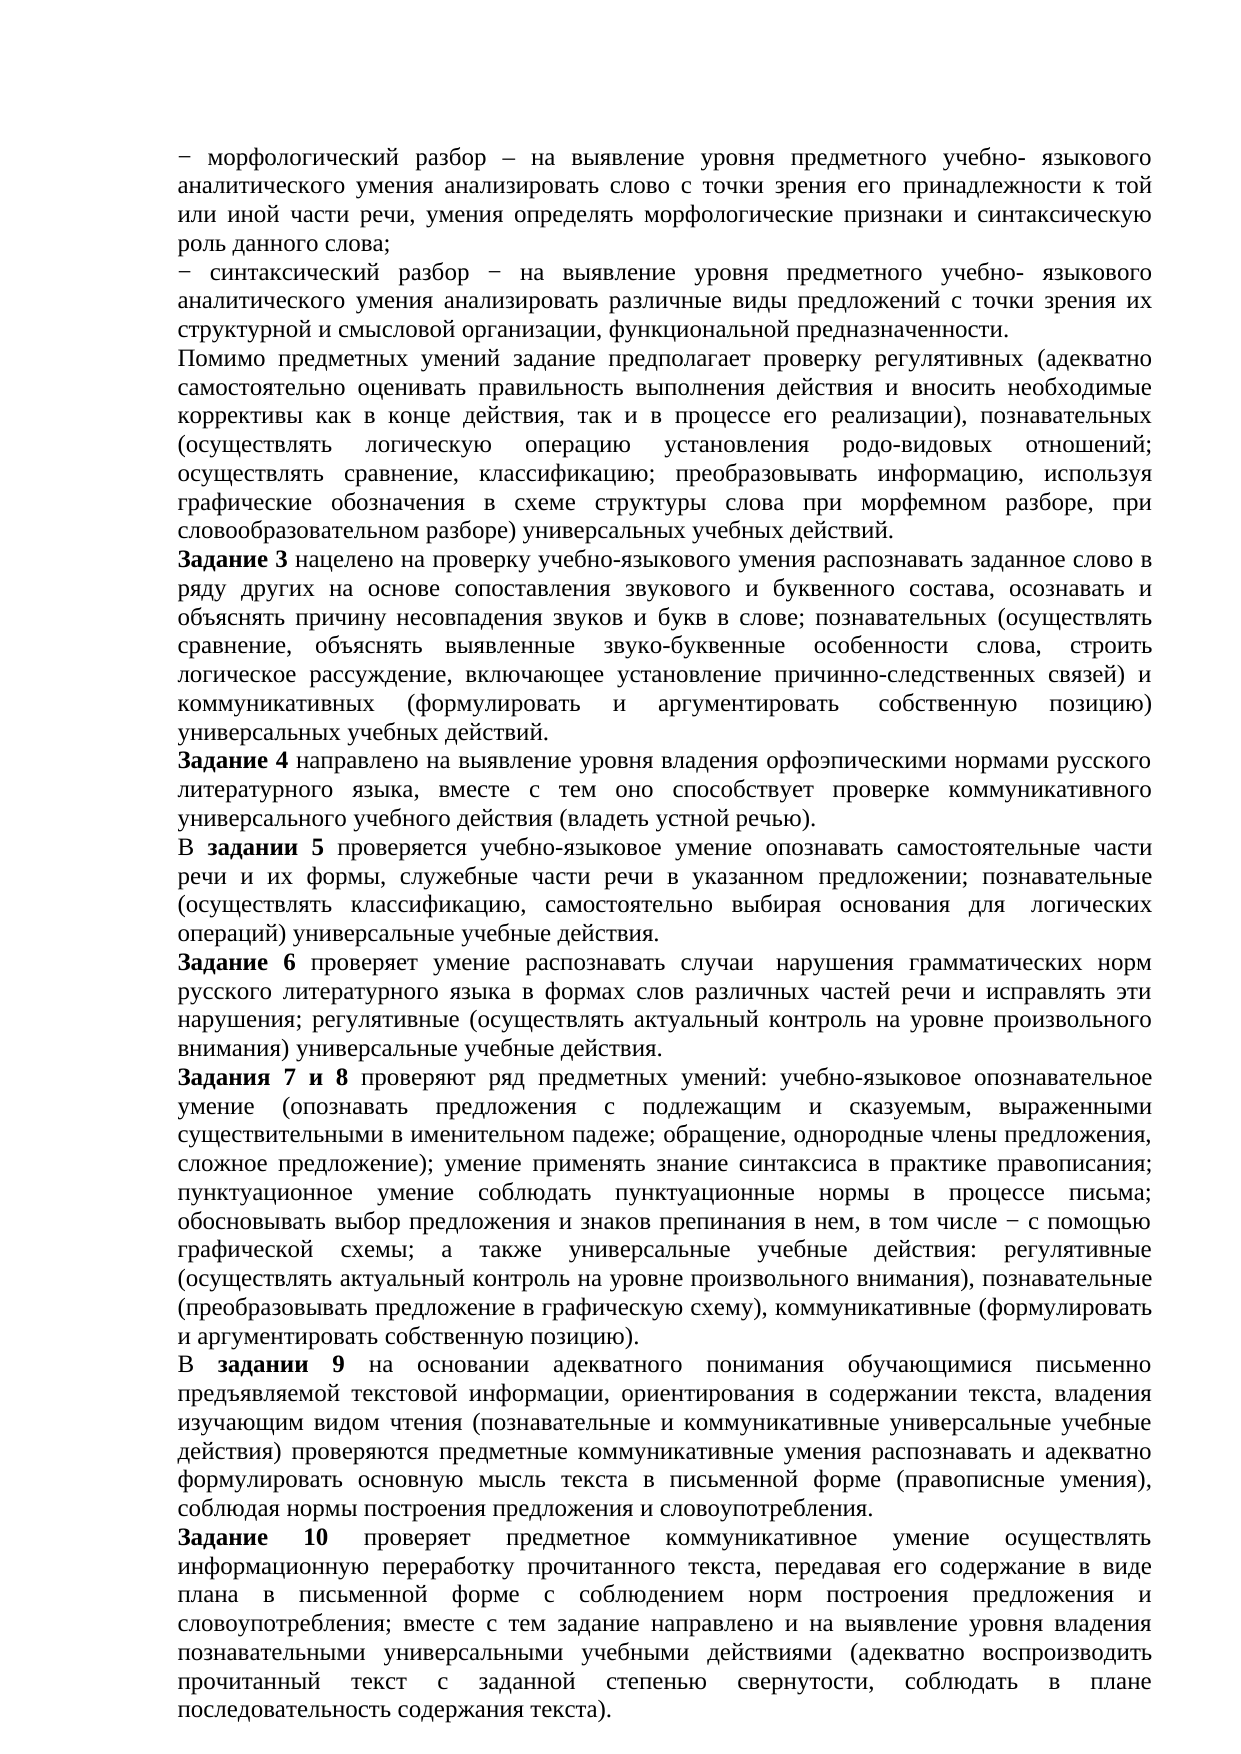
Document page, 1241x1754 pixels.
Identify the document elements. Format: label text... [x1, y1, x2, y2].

text Задание 3 нацелено на проверку учебно-языкового умения распознавать заданное слово в ряду других на основе сопоставления звукового и буквенного состава, осознавать и объяснять причину несовпадения звуков и букв в слове; познавательных (осуществлять сравнение, объяснять выявленные звуко-буквенные особенности слова, строить логическое рассуждение, включающее установление причинно-следственных связей) и коммуникативных (формулировать и аргументировать собственную позицию) универсальных учебных действий. [177, 544, 1152, 745]
text Задания 7 и 8 проверяют ряд предметных умений: учебно-языковое опознавательное умение (опознавать предложения с подлежащим и сказуемым, выраженными существительными в именительном падеже; обращение, однородные члены предложения, сложное предложение); умение применять знание синтаксиса в практике правописания; пунктуационное умение соблюдать пунктуационные нормы в процессе письма; обосновывать выбор предложения и знаков препинания в нем, в том числе − с помощью графической схемы; а также универсальные учебные действия: регулятивные (осуществлять актуальный контроль на уровне произвольного внимания), познавательные (преобразовывать предложение в графическую схему), коммуникативные (формулировать и аргументировать собственную позицию). [177, 1062, 1152, 1349]
text Задание 6 проверяет умение распознавать случаи нарушения грамматических норм русского литературного языка в формах слов различных частей речи и исправлять эти нарушения; регулятивные (осуществлять актуальный контроль на уровне произвольного внимания) универсальные учебные действия. [177, 947, 1152, 1062]
text Помимо предметных умений задание предполагает проверку регулятивных (адекватно самостоятельно оценивать правильность выполнения действия и вносить необходимые коррективы как в конце действия, так и в процессе его реализации), познавательных (осуществлять логическую операцию установления родо-видовых отношений; осуществлять сравнение, классификацию; преобразовывать информацию, используя графические обозначения в схеме структуры слова при морфемном разборе, при словообразовательном разборе) универсальных учебных действий. [177, 343, 1152, 544]
text − морфологический разбор – на выявление уровня предметного учебно- языкового аналитического умения анализировать слово с точки зрения его принадлежности к той или иной части речи, умения определять морфологические признаки и синтаксическую роль данного слова; [177, 142, 1152, 257]
text Задание 10 проверяет предметное коммуникативное умение осуществлять информационную переработку прочитанного текста, передавая его содержание в виде плана в письменной форме с соблюдением норм построения предложения и словоупотребления; вместе с тем задание направлено и на выявление уровня владения познавательными универсальными учебными действиями (адекватно воспроизводить прочитанный текст с заданной степенью свернутости, соблюдать в плане последовательность содержания текста). [177, 1522, 1152, 1723]
text Задание 4 направлено на выявление уровня владения орфоэпическими нормами русского литературного языка, вместе с тем оно способствует проверке коммуникативного универсального учебного действия (владеть устной речью). [177, 746, 1152, 832]
text − синтаксический разбор − на выявление уровня предметного учебно- языкового аналитического умения анализировать различные виды предложений с точки зрения их структурной и смысловой организации, функциональной предназначенности. [177, 257, 1152, 343]
text В задании 9 на основании адекватного понимания обучающимися письменно предъявляемой текстовой информации, ориентирования в содержании текста, владения изучающим видом чтения (познавательные и коммуникативные универсальные учебные действия) проверяются предметные коммуникативные умения распознавать и адекватно формулировать основную мысль текста в письменной форме (правописные умения), соблюдая нормы построения предложения и словоупотребления. [177, 1349, 1152, 1522]
text В задании 5 проверяется учебно-языковое умение опознавать самостоятельные части речи и их формы, служебные части речи в указанном предложении; познавательные (осуществлять классификацию, самостоятельно выбирая основания для логических операций) универсальные учебные действия. [177, 832, 1152, 947]
